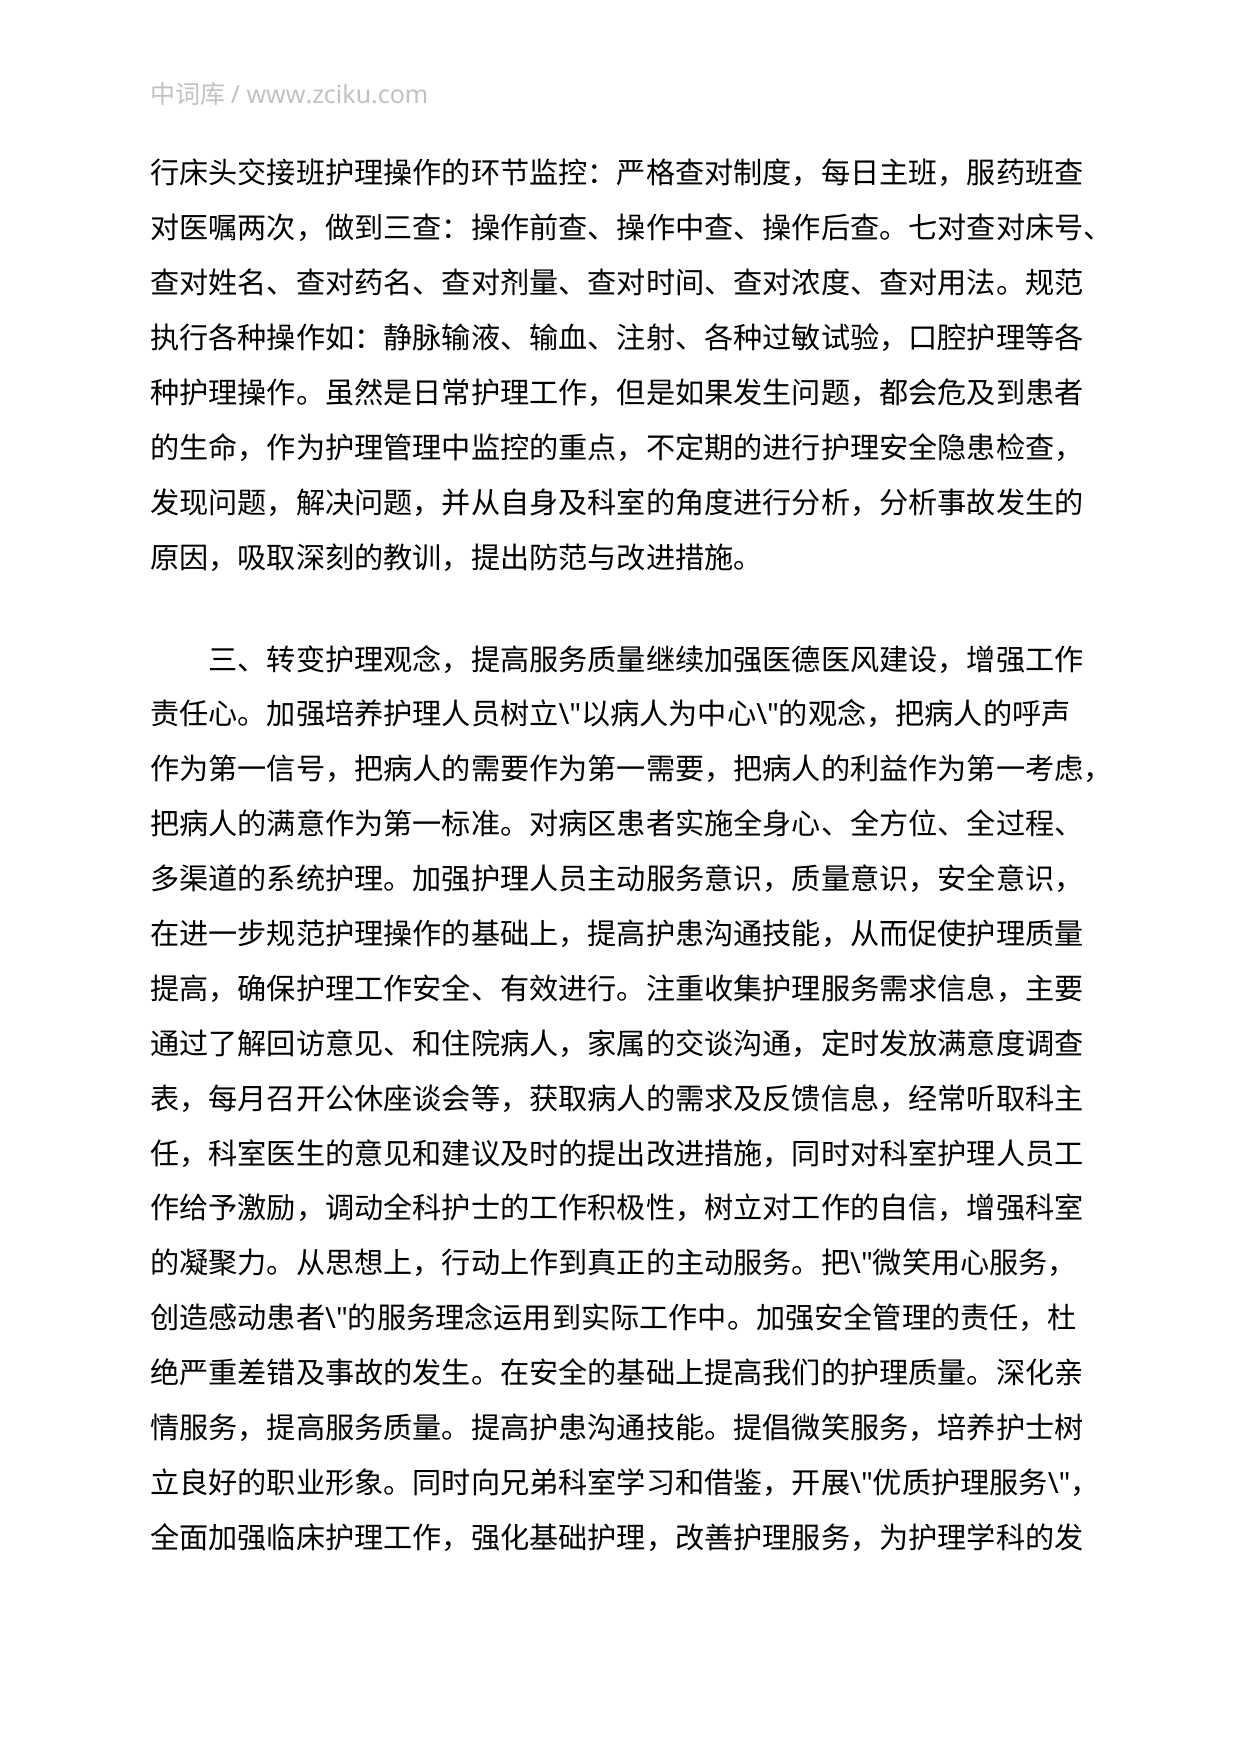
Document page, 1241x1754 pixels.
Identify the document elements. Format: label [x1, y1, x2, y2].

text [150, 636, 1090, 1557]
text [150, 150, 1090, 577]
